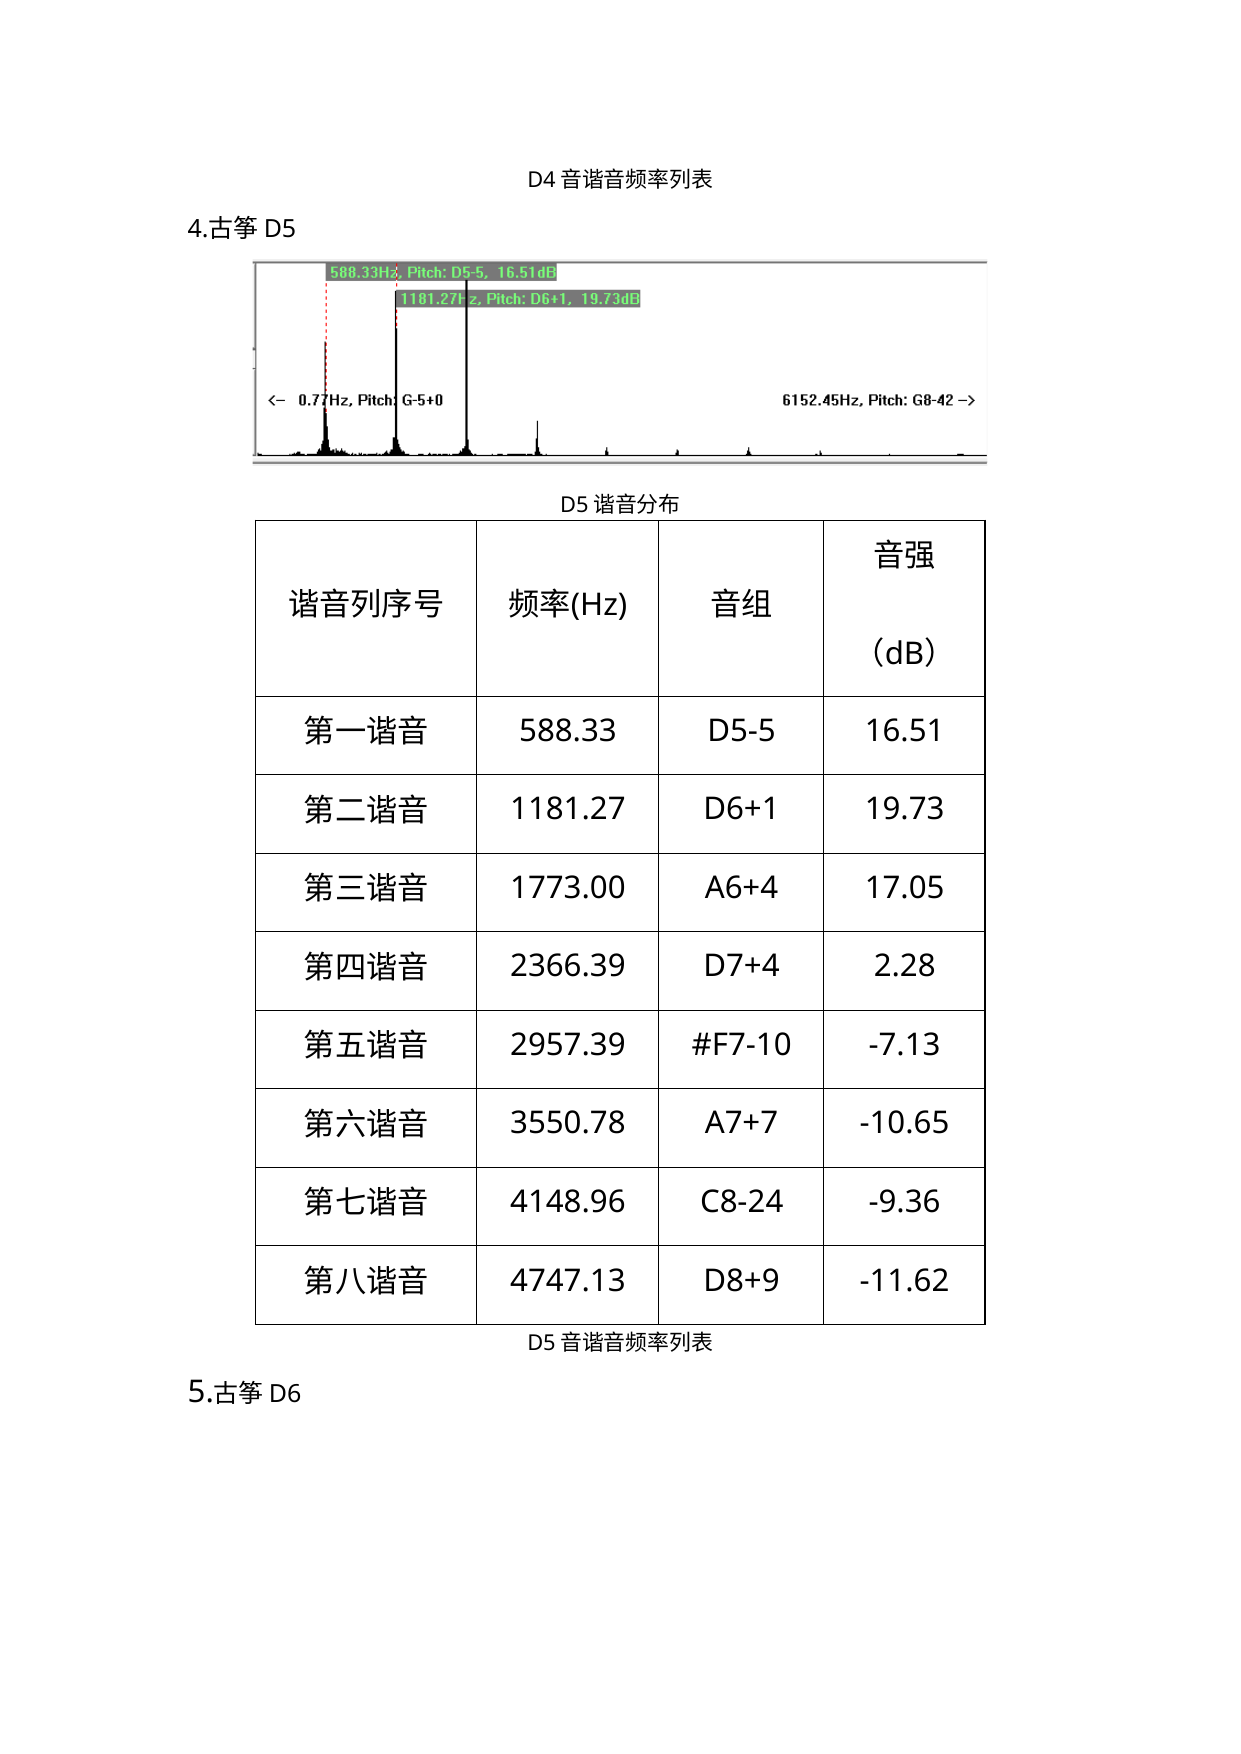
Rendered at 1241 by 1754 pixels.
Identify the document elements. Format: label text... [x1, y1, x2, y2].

table_cell 2.28 [824, 932, 984, 1010]
table_cell 第七谐音 [256, 1168, 476, 1245]
table_cell 3550.78 [477, 1089, 658, 1167]
table_cell 16.51 [824, 697, 984, 774]
table_header 音强（dB） [824, 521, 984, 696]
table_cell 第二谐音 [256, 775, 476, 853]
table_cell -7.13 [824, 1011, 984, 1088]
table_cell D8+9 [659, 1246, 823, 1324]
table_cell 4148.96 [477, 1168, 658, 1245]
table_cell 第六谐音 [256, 1089, 476, 1167]
table_header 频率(Hz) [477, 521, 658, 696]
table_cell A7+7 [659, 1089, 823, 1167]
table_cell 588.33 [477, 697, 658, 774]
table_cell 2366.39 [477, 932, 658, 1010]
table_cell 1181.27 [477, 775, 658, 853]
table_cell 17.05 [824, 854, 984, 931]
table_cell 第八谐音 [256, 1246, 476, 1324]
table_cell C8-24 [659, 1168, 823, 1245]
table_cell 第三谐音 [256, 854, 476, 931]
list D5音谐音频率列表 [187, 1325, 1053, 1357]
list 古筝D6 [187, 1357, 1053, 1422]
table_cell 第四谐音 [256, 932, 476, 1010]
picture [252, 259, 988, 466]
table_cell D6+1 [659, 775, 823, 853]
table_cell D7+4 [659, 932, 823, 1010]
table_cell 2957.39 [477, 1011, 658, 1088]
table_header 谐音列序号 [256, 521, 476, 696]
list D4音谐音频率列表 [187, 162, 1053, 194]
table_cell A6+4 [659, 854, 823, 931]
list 古筝D5 [187, 194, 1053, 259]
table_cell D5-5 [659, 697, 823, 774]
table_cell 第一谐音 [256, 697, 476, 774]
table_cell #F7-10 [659, 1011, 823, 1088]
table_cell 4747.13 [477, 1246, 658, 1324]
table_cell -9.36 [824, 1168, 984, 1245]
list D5谐音分布 [187, 487, 1053, 519]
table_cell 19.73 [824, 775, 984, 853]
table_cell -11.62 [824, 1246, 984, 1324]
table_cell 1773.00 [477, 854, 658, 931]
table_cell -10.65 [824, 1089, 984, 1167]
table_header 音组 [659, 521, 823, 696]
table_cell 第五谐音 [256, 1011, 476, 1088]
